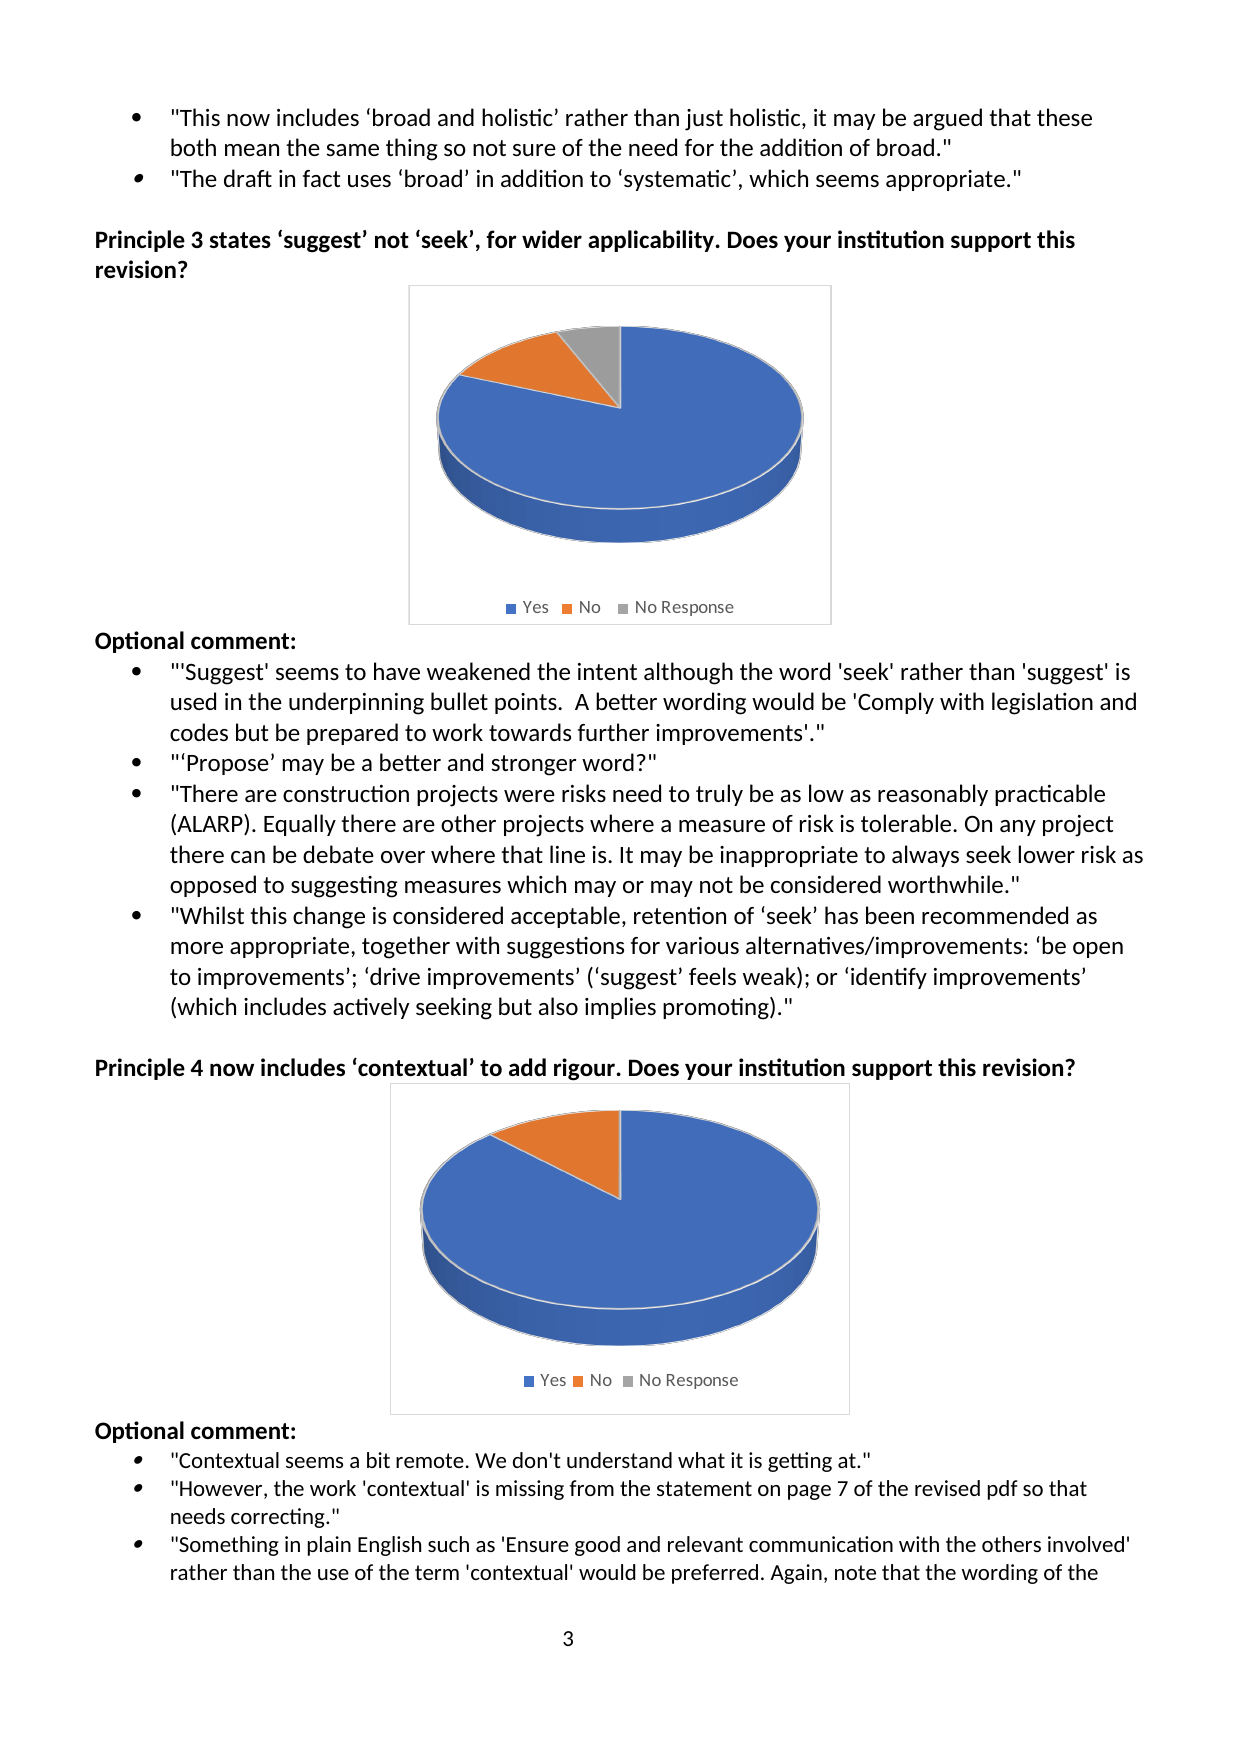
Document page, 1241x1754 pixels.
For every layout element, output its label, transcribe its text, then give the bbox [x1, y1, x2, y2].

list "There are construction projects were risks need to truly be as low as reasonably practicable (ALARP). Equally there are other projects where a measure of risk is tolerable. On any project there can be debate over where that line is. It may be inappropriate to always seek lower risk as opposed to suggesting measures which may or may not be considered worthwhile." [132, 778, 1146, 900]
list "However, the work 'contextual' is missing from the statement on page 7 of the revised pdf so that needs correcting." [132, 1474, 1146, 1530]
text Optional comment: [94, 1415, 1146, 1446]
list "'Suggest' seems to have weakened the intent although the word 'seek' rather than 'suggest' is used in the underpinning bullet points. A better wording would be 'Comply with legislation and codes but be prepared to work towards further improvements'." [132, 656, 1146, 747]
list "The draft in fact uses ‘broad’ in addition to ‘systematic’, which seems appropriate." [132, 163, 1146, 193]
list "‘Propose’ may be a better and stronger word?" [132, 747, 1146, 778]
list "Whilst this change is considered acceptable, retention of ‘seek’ has been recommended as more appropriate, together with suggestions for various alternatives/improvements: ‘be open to improvements’; ‘drive improvements’ (‘suggest’ feels weak); or ‘identify improvements’ (which includes actively seeking but also implies promoting)." [132, 900, 1146, 1022]
list "This now includes ‘broad and holistic’ rather than just holistic, it may be argued that these both mean the same thing so not sure of the need for the addition of broad." [132, 102, 1146, 163]
text Optional comment: [94, 625, 1146, 656]
text Principle 4 now includes ‘contextual’ to add rigour. Does your institution support this revision? [94, 1052, 1146, 1083]
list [132, 1530, 1146, 1586]
list "Contextual seems a bit remote. We don't understand what it is getting at." [132, 1446, 1146, 1474]
text Principle 3 states ‘suggest’ not ‘seek’, for wider applicability. Does your institution support this revision? [94, 224, 1146, 285]
